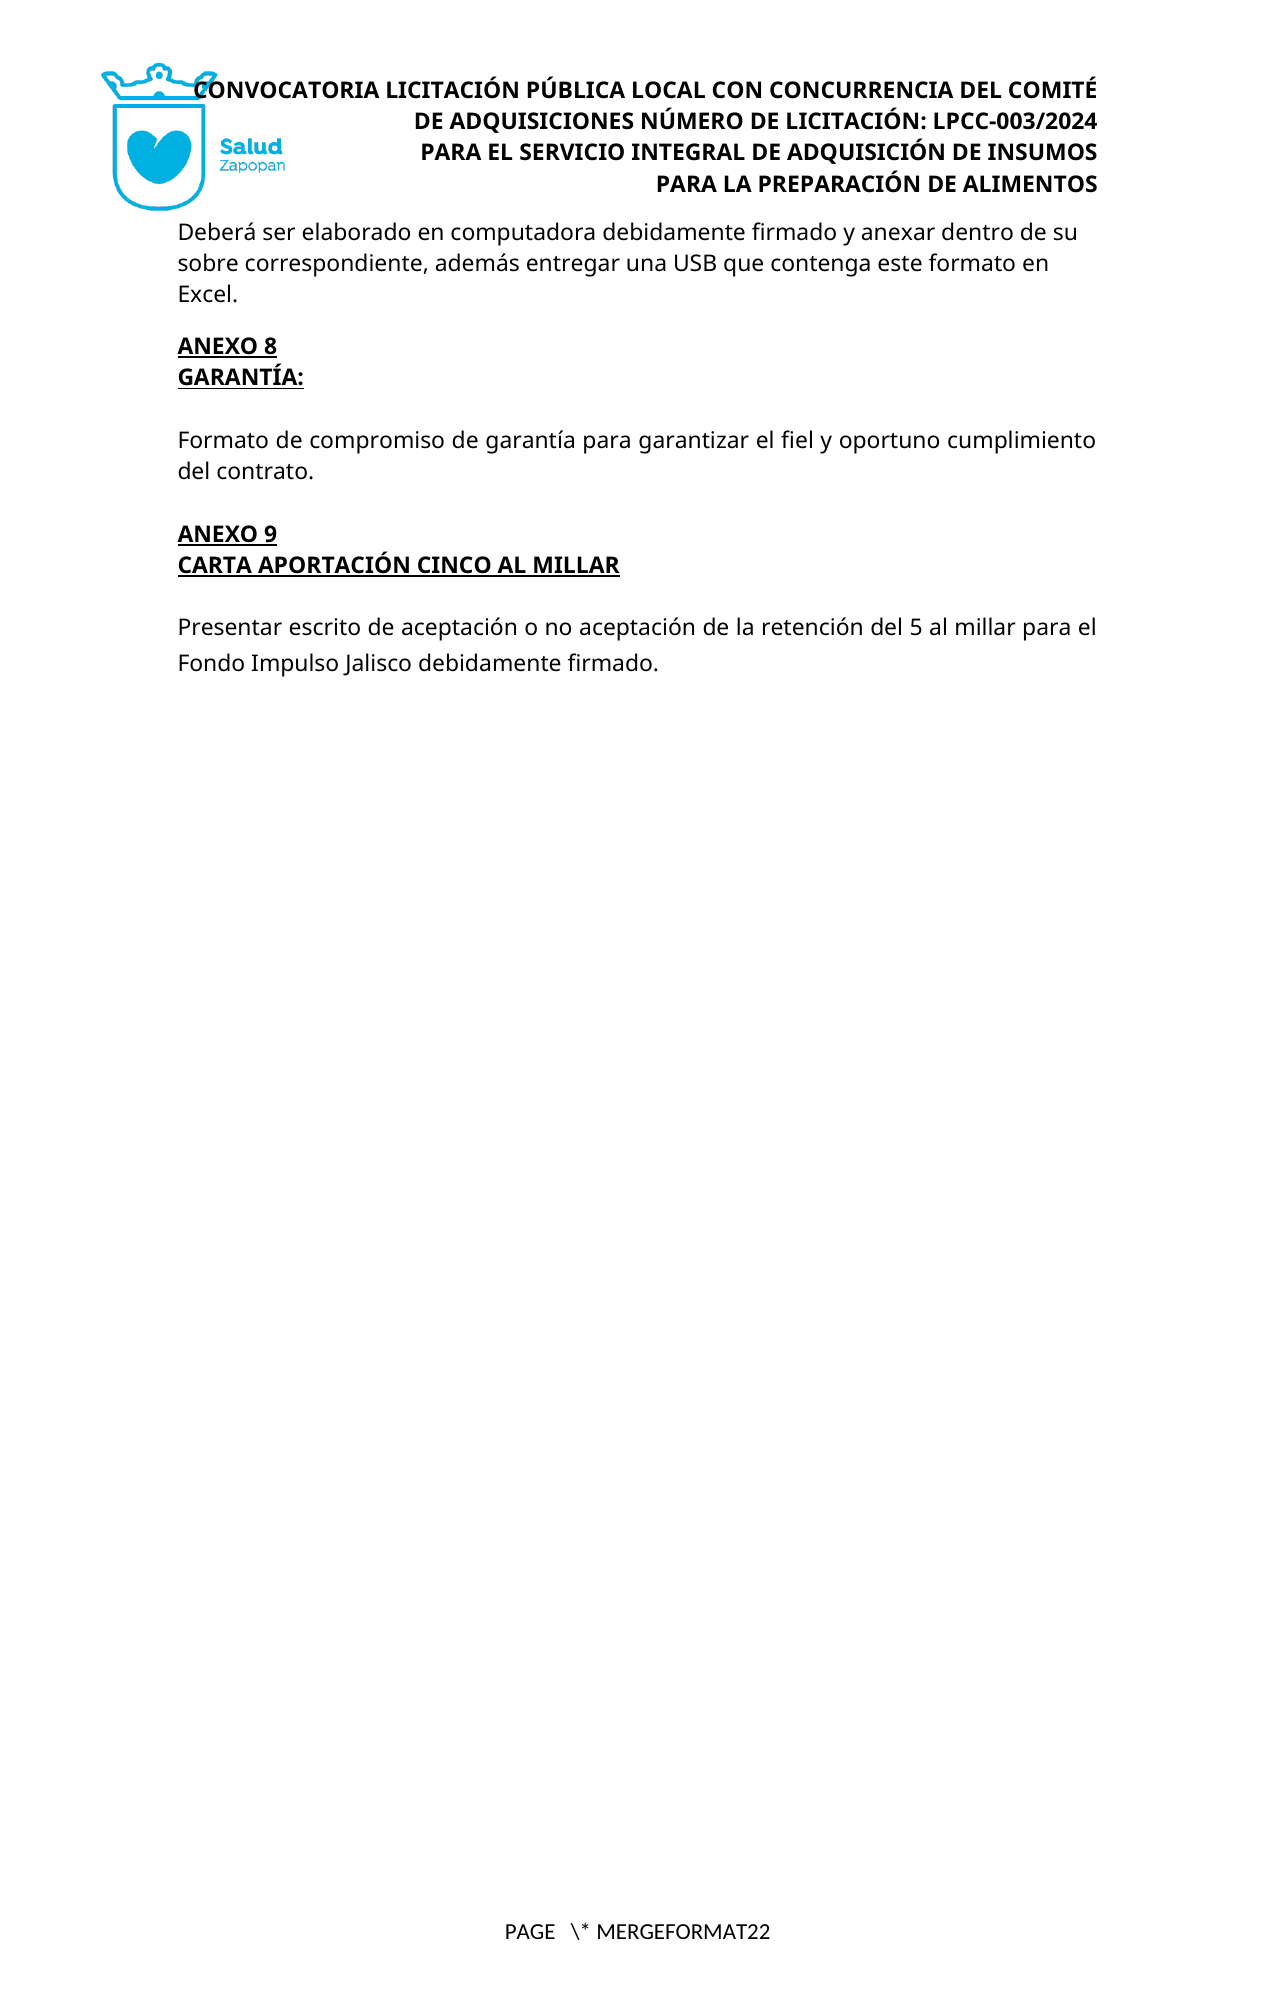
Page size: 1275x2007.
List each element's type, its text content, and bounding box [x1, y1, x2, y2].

picture [212, 84, 220, 95]
text Formato de compromiso de garantía para garantizar el fiel y oportuno cumplimiento del contrato. [177, 424, 1098, 486]
text GARANTÍA: [177, 361, 1098, 392]
text Presentar escrito de aceptación o no aceptación de la retención del 5 al millar para el Fondo Impulso Jalisco debidamente firmado. [177, 611, 1098, 678]
text ANEXO 8 [177, 330, 1098, 361]
picture [108, 67, 195, 95]
text Deberá ser elaborado en computadora debidamente firmado y anexar dentro de su sobre correspondiente, además entregar una USB que contenga este formato en Excel. [177, 215, 1098, 309]
text ANEXO 9 [177, 517, 1098, 549]
picture [97, 63, 290, 220]
picture [200, 76, 211, 82]
text CARTA APORTACIÓN CINCO AL MILLAR [177, 549, 1098, 580]
picture [282, 84, 290, 95]
